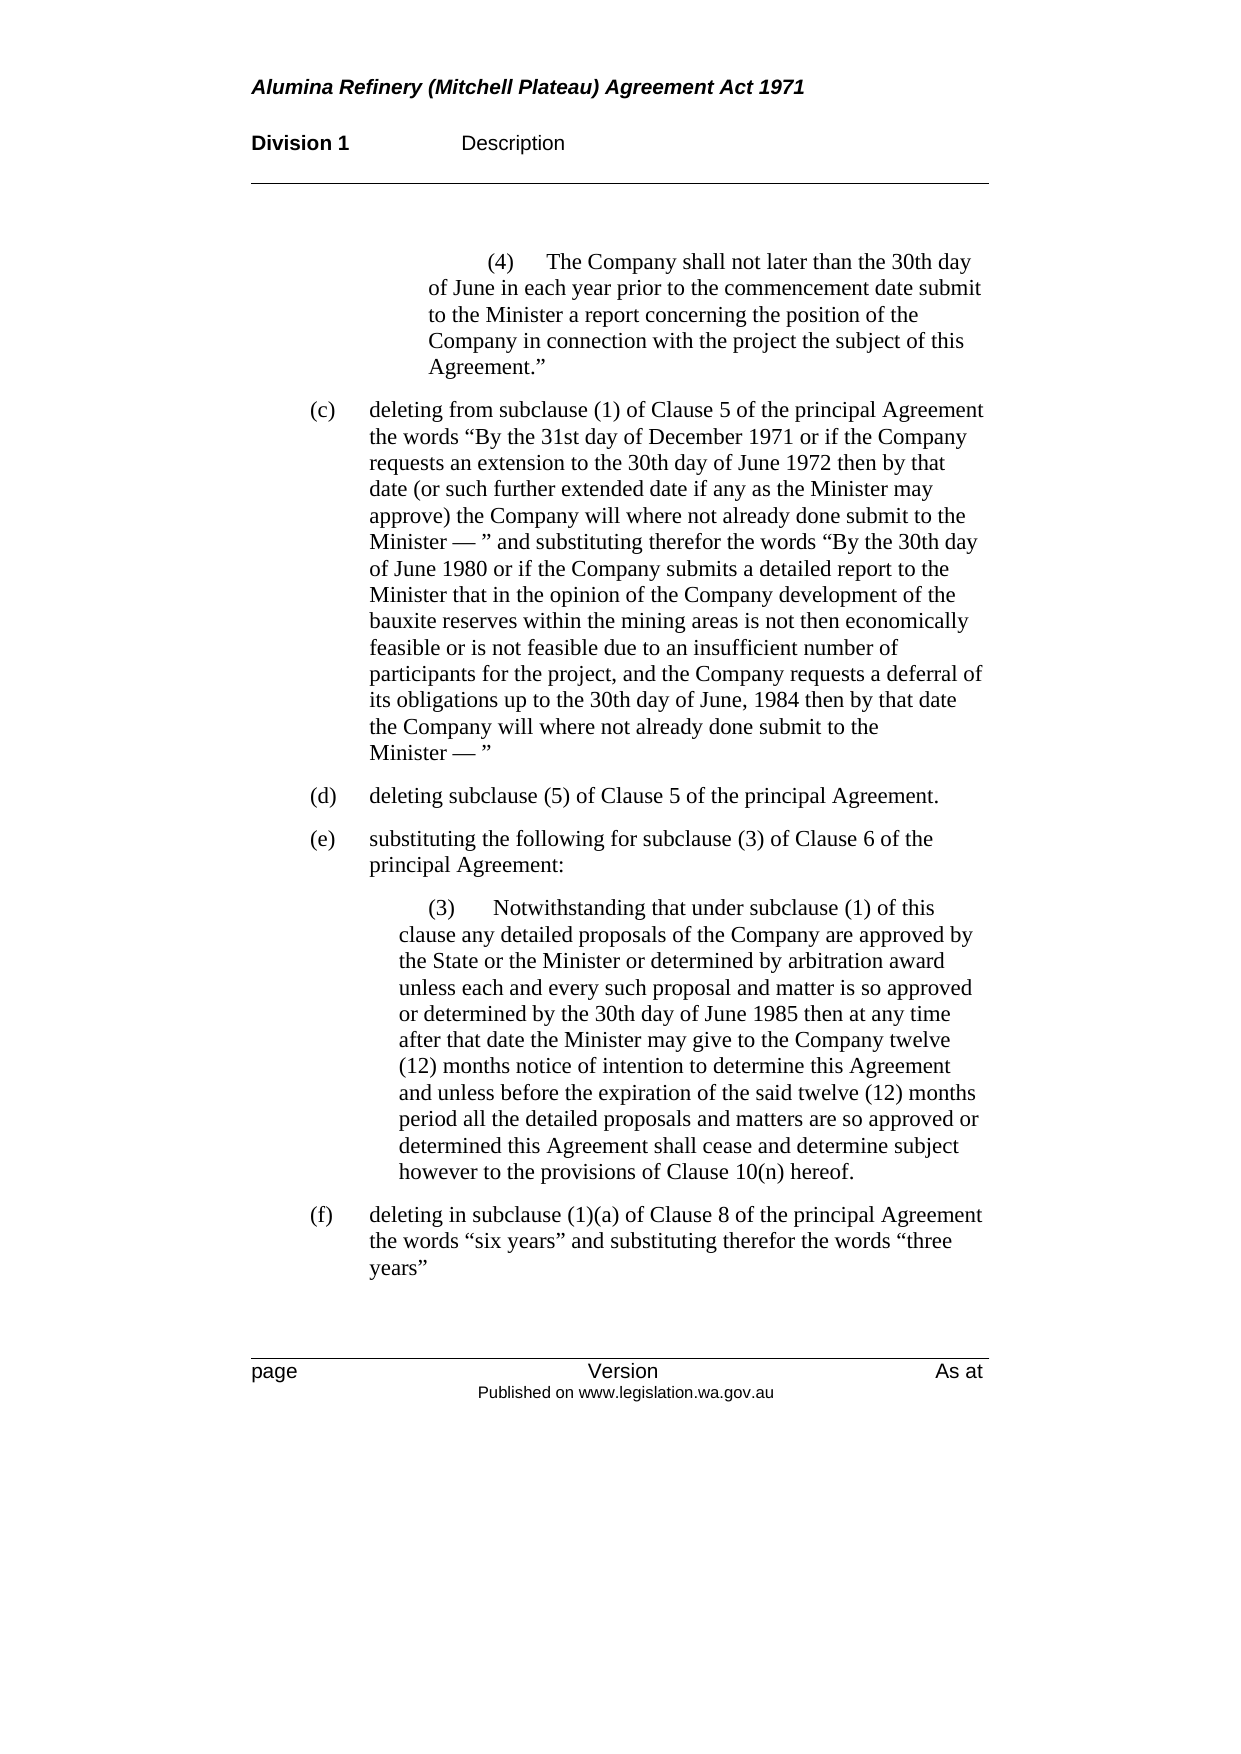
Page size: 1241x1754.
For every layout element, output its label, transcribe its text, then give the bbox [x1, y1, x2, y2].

text (d) deleting subclause (5) of Clause 5 of the principal Agreement. [251, 782, 989, 808]
text (c) deleting from subclause (1) of Clause 5 of the principal Agreement the words “By the 31st day of December 1971 or if the Company requests an extension to the 30th day of June 1972 then by that date (or such further extended date if any as the Minister may approve) the Company will where not already done submit to the Minister — ” and substituting therefor the words “By the 30th day of June 1980 or if the Company submits a detailed report to the Minister that in the opinion of the Company development of the bauxite reserves within the mining areas is not then economically feasible or is not feasible due to an insufficient number of participants for the project, and the Company requests a deferral of its obligations up to the 30th day of June, 1984 then by that date the Company will where not already done submit to the Minister — ” [251, 396, 989, 765]
text (f) deleting in subclause (1)(a) of Clause 8 of the principal Agreement the words “six years” and substituting therefor the words “three years” [251, 1201, 989, 1280]
text (3) Notwithstanding that under subclause (1) of this clause any detailed proposals of the Company are approved by the State or the Minister or determined by arbitration award unless each and every such proposal and matter is so approved or determined by the 30th day of June 1985 then at any time after that date the Minister may give to the Company twelve (12) months notice of intention to determine this Agreement and unless before the expiration of the said twelve (12) months period all the detailed proposals and matters are so approved or determined this Agreement shall cease and determine subject however to the provisions of Clause 10(n) hereof. [251, 894, 989, 1184]
text (e) substituting the following for subclause (3) of Clause 6 of the principal Agreement: [251, 825, 989, 878]
text (4) The Company shall not later than the 30th day of June in each year prior to the commencement date submit to the Minister a report concerning the position of the Company in connection with the project the subject of this Agreement.” [251, 248, 989, 380]
